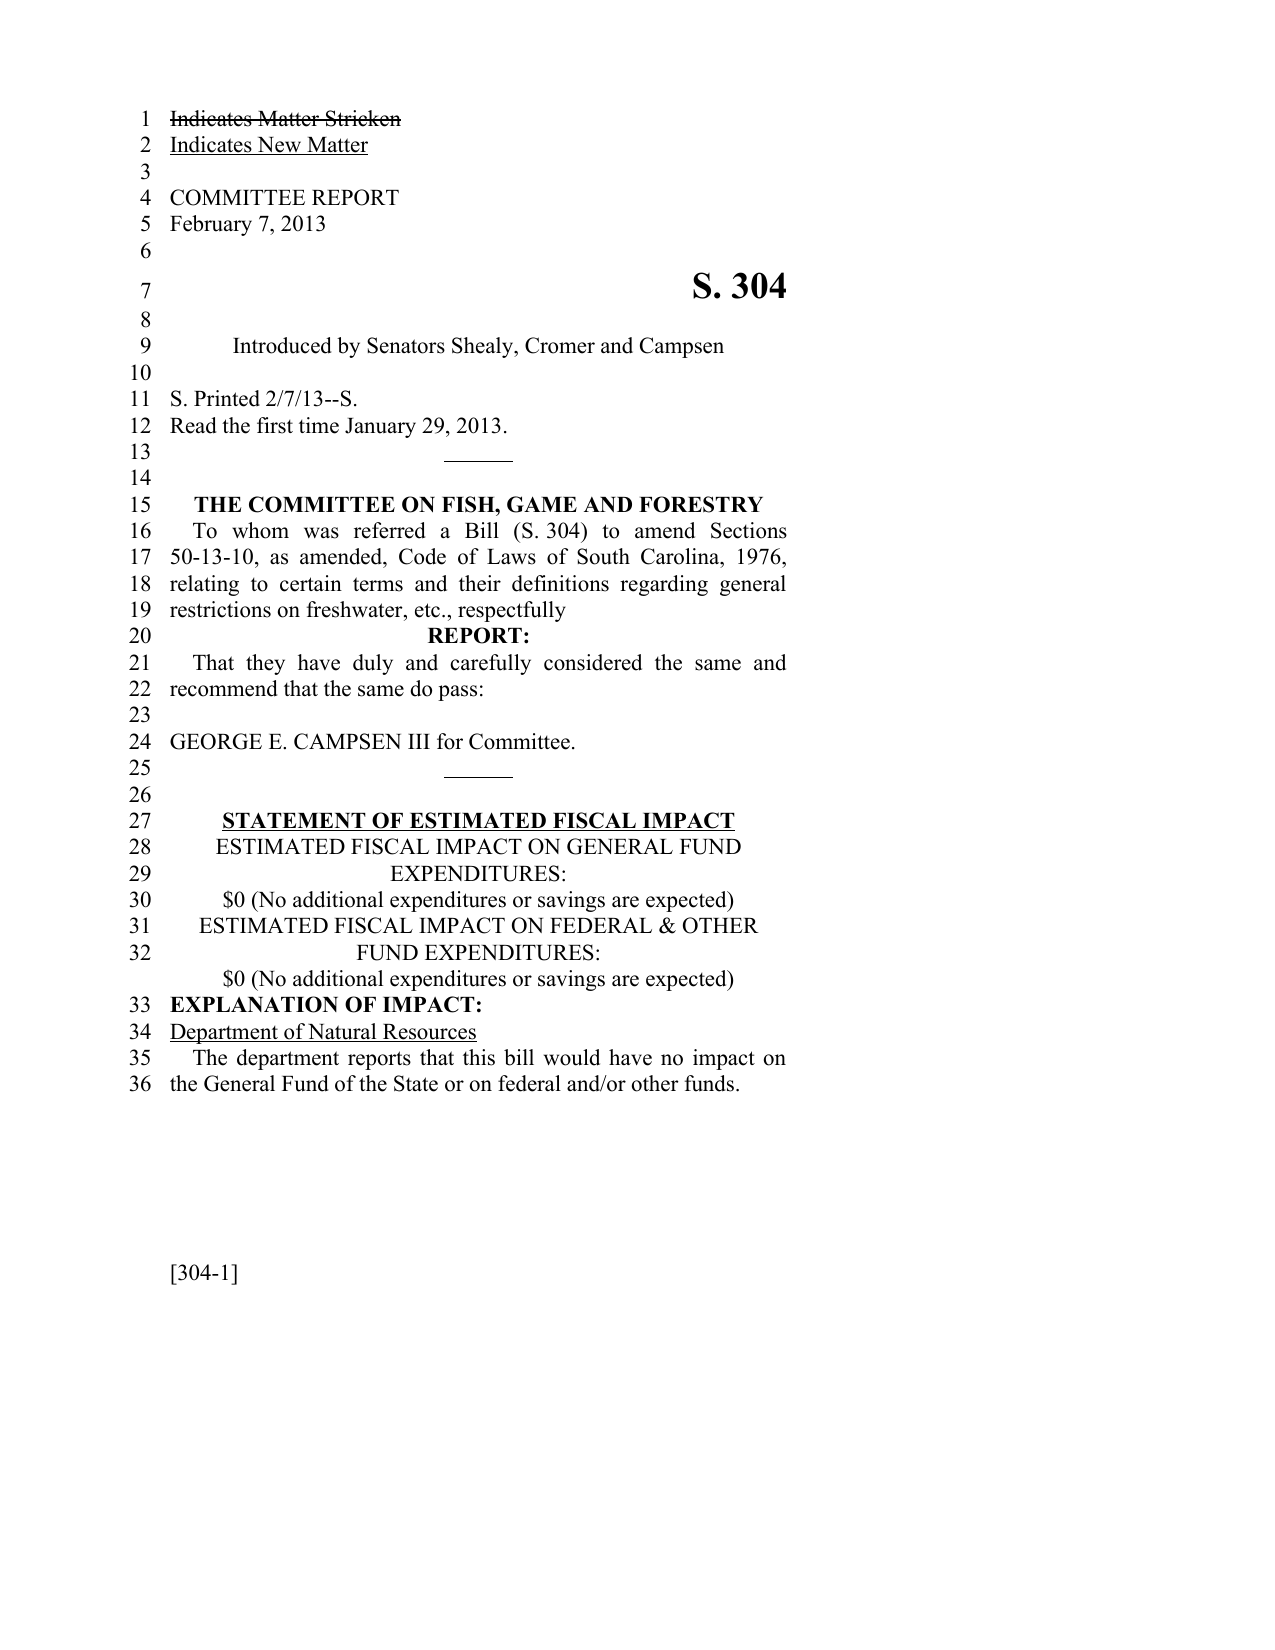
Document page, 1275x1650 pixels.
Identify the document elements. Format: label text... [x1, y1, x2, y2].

text ESTIMATED FISCAL IMPACT ON FEDERAL & OTHER FUND EXPENDITURES: [169, 912, 787, 965]
text COMMITTEE REPORT [169, 184, 787, 210]
text S. Printed 2/7/13--S. [169, 385, 787, 412]
text EXPLANATION OF IMPACT: [169, 991, 787, 1018]
text To whom was referred a Bill (S. 304) to amend Sections 50-13-10, as amended, Code of Laws of South Carolina, 1976, relating to certain terms and their definitions regarding general restrictions on freshwater, etc., respectfully [169, 517, 787, 622]
text Indicates New Matter [169, 131, 787, 158]
text Introduced by Senators Shealy, Cromer and Campsen [169, 333, 787, 359]
text Indicates Matter Stricken [169, 105, 787, 131]
text That they have duly and carefully considered the same and recommend that the same do pass: [169, 649, 787, 702]
text ESTIMATED FISCAL IMPACT ON GENERAL FUND EXPENDITURES: [169, 833, 787, 886]
text S. 304 [169, 263, 787, 306]
text $0 (No additional expenditures or savings are expected) [169, 965, 787, 991]
text GEORGE E. CAMPSEN III for Committee. [169, 728, 787, 754]
text Read the first time January 29, 2013. [169, 412, 787, 438]
text The department reports that this bill would have no impact on the General Fund of the State or on federal and/or other funds. [169, 1044, 787, 1097]
text Department of Natural Resources [169, 1018, 787, 1044]
text $0 (No additional expenditures or savings are expected) [169, 886, 787, 912]
text REPORT: [169, 622, 787, 649]
text STATEMENT OF ESTIMATED FISCAL IMPACT [169, 807, 787, 833]
text THE COMMITTEE ON FISH, GAME AND FORESTRY [169, 491, 787, 517]
text February 7, 2013 [169, 210, 787, 237]
